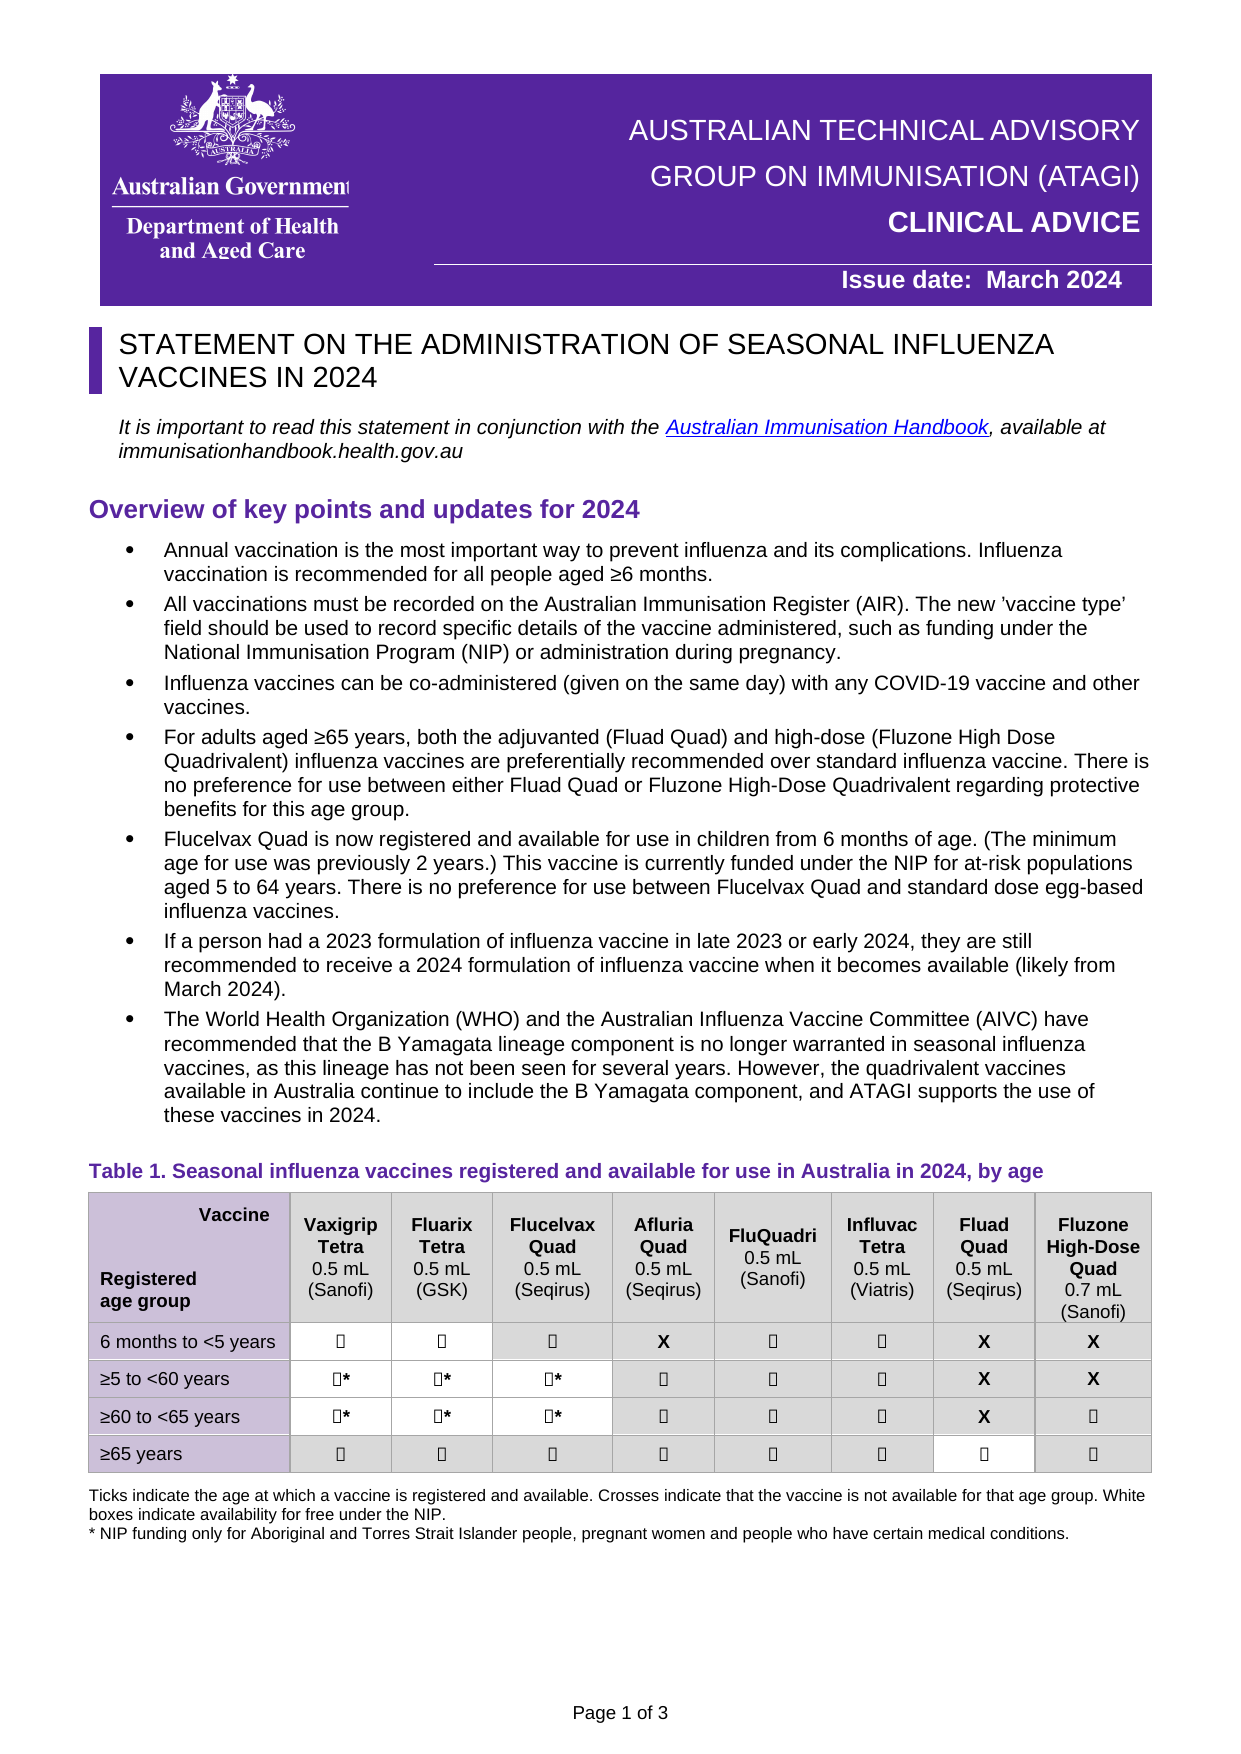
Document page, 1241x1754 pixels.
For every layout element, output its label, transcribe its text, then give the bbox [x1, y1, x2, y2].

list If a person had a 2023 formulation of influenza vaccine in late 2023 or early 2024, they are still recommended to receive a 2024 formulation of influenza vaccine when it becomes available (likely from March 2024). [126, 929, 1152, 1001]
table_header Flucelvax Quad 0.5 mL (Seqirus) [493, 1193, 612, 1322]
table_header Vaccine Registered age group [89, 1193, 289, 1322]
table_cell  [715, 1361, 831, 1397]
table_cell  [715, 1398, 831, 1434]
table_cell  [832, 1398, 933, 1434]
table_cell * [392, 1398, 492, 1434]
table_cell ≥5 to <60 years [89, 1361, 289, 1397]
table_cell X [934, 1398, 1034, 1434]
table_cell X [934, 1323, 1034, 1359]
table_header FluQuadri 0.5 mL (Sanofi) [715, 1193, 831, 1322]
table_header Vaxigrip Tetra 0.5 mL (Sanofi) [291, 1193, 391, 1322]
table_header Afluria Quad 0.5 mL (Seqirus) [613, 1193, 714, 1322]
table_cell  [832, 1361, 933, 1397]
table_cell  [832, 1436, 933, 1472]
table_cell * [493, 1361, 612, 1397]
table_cell  [715, 1323, 831, 1359]
picture [111, 73, 349, 258]
table_cell  [613, 1361, 714, 1397]
table_cell ≥65 years [89, 1436, 289, 1472]
table_cell ≥60 to <65 years [89, 1398, 289, 1434]
table_cell  [613, 1398, 714, 1434]
table_cell X [1036, 1361, 1151, 1397]
text Ticks indicate the age at which a vaccine is registered and available. Crosses indicate that the vaccine is not available for that age group. White boxes indicate availability for free under the NIP. [89, 1486, 1152, 1524]
table_header Fluarix Tetra 0.5 mL (GSK) [392, 1193, 492, 1322]
table_cell * [291, 1398, 391, 1434]
table_cell  [1036, 1436, 1151, 1472]
table_cell * [291, 1361, 391, 1397]
table_header Influvac Tetra 0.5 mL (Viatris) [832, 1193, 933, 1322]
table_cell  [613, 1436, 714, 1472]
list All vaccinations must be recorded on the Australian Immunisation Register (AIR). The new ’vaccine type’ field should be used to record specific details of the vaccine administered, such as funding under the National Immunisation Program (NIP) or administration during pregnancy. [126, 592, 1152, 664]
table_header AUSTRALIAN TECHNICAL ADVISORY GROUP ON IMMUNISATION (ATAGI) CLINICAL ADVICE [434, 74, 1152, 264]
table_header [100, 74, 434, 306]
list The World Health Organization (WHO) and the Australian Influenza Vaccine Committee (AIVC) have recommended that the B Yamagata lineage component is no longer warranted in seasonal influenza vaccines, as this lineage has not been seen for several years. However, the quadrivalent vaccines available in Australia continue to include the B Yamagata component, and ATAGI supports the use of these vaccines in 2024. [126, 1007, 1152, 1127]
table_cell  [715, 1436, 831, 1472]
table_cell X [613, 1323, 714, 1359]
table_cell X [1036, 1323, 1151, 1359]
table_cell 6 months to <5 years [89, 1323, 289, 1359]
table_cell  [1036, 1398, 1151, 1434]
list Influenza vaccines can be co-administered (given on the same day) with any COVID-19 vaccine and other vaccines. [126, 670, 1152, 718]
subtitle Table 1. Seasonal influenza vaccines registered and available for use in Australia in 2024, by age [89, 1158, 1152, 1182]
subtitle STATEMENT ON THE ADMINISTRATION OF SEASONAL INFLUENZA VACCINES IN 2024 [102, 327, 1152, 394]
table_cell  [493, 1436, 612, 1472]
table_header Fluzone High-Dose Quad 0.7 mL (Sanofi) [1036, 1193, 1151, 1322]
list Flucelvax Quad is now registered and available for use in children from 6 months of age. (The minimum age for use was previously 2 years.) This vaccine is currently funded under the NIP for at-risk populations aged 5 to 64 years. There is no preference for use between Flucelvax Quad and standard dose egg-based influenza vaccines. [126, 827, 1152, 923]
list Annual vaccination is the most important way to prevent influenza and its complications. Influenza vaccination is recommended for all people aged ≥6 months. [126, 538, 1152, 586]
table_cell Issue date: March 2024 [434, 265, 1152, 306]
table_cell X [934, 1361, 1034, 1397]
list For adults aged ≥65 years, both the adjuvanted (Fluad Quad) and high-dose (Fluzone High Dose Quadrivalent) influenza vaccines are preferentially recommended over standard influenza vaccine. There is no preference for use between either Fluad Quad or Fluzone High-Dose Quadrivalent regarding protective benefits for this age group. [126, 725, 1152, 821]
table_header Fluad Quad 0.5 mL (Seqirus) [934, 1193, 1034, 1322]
table_cell * [493, 1398, 612, 1434]
table_cell * [392, 1361, 492, 1397]
table_cell  [291, 1323, 391, 1359]
table_cell  [392, 1323, 492, 1359]
text * NIP funding only for Aboriginal and Torres Strait Islander people, pregnant women and people who have certain medical conditions. [89, 1524, 1152, 1543]
table_cell  [493, 1323, 612, 1359]
table_cell  [832, 1323, 933, 1359]
table_cell  [392, 1436, 492, 1472]
table_cell  [291, 1436, 391, 1472]
subtitle Overview of key points and updates for 2024 [89, 494, 1152, 524]
table_cell  [934, 1436, 1034, 1472]
list It is important to read this statement in conjunction with the Australian Immunisation Handbook, available at immunisationhandbook.health.gov.au [118, 414, 1152, 462]
